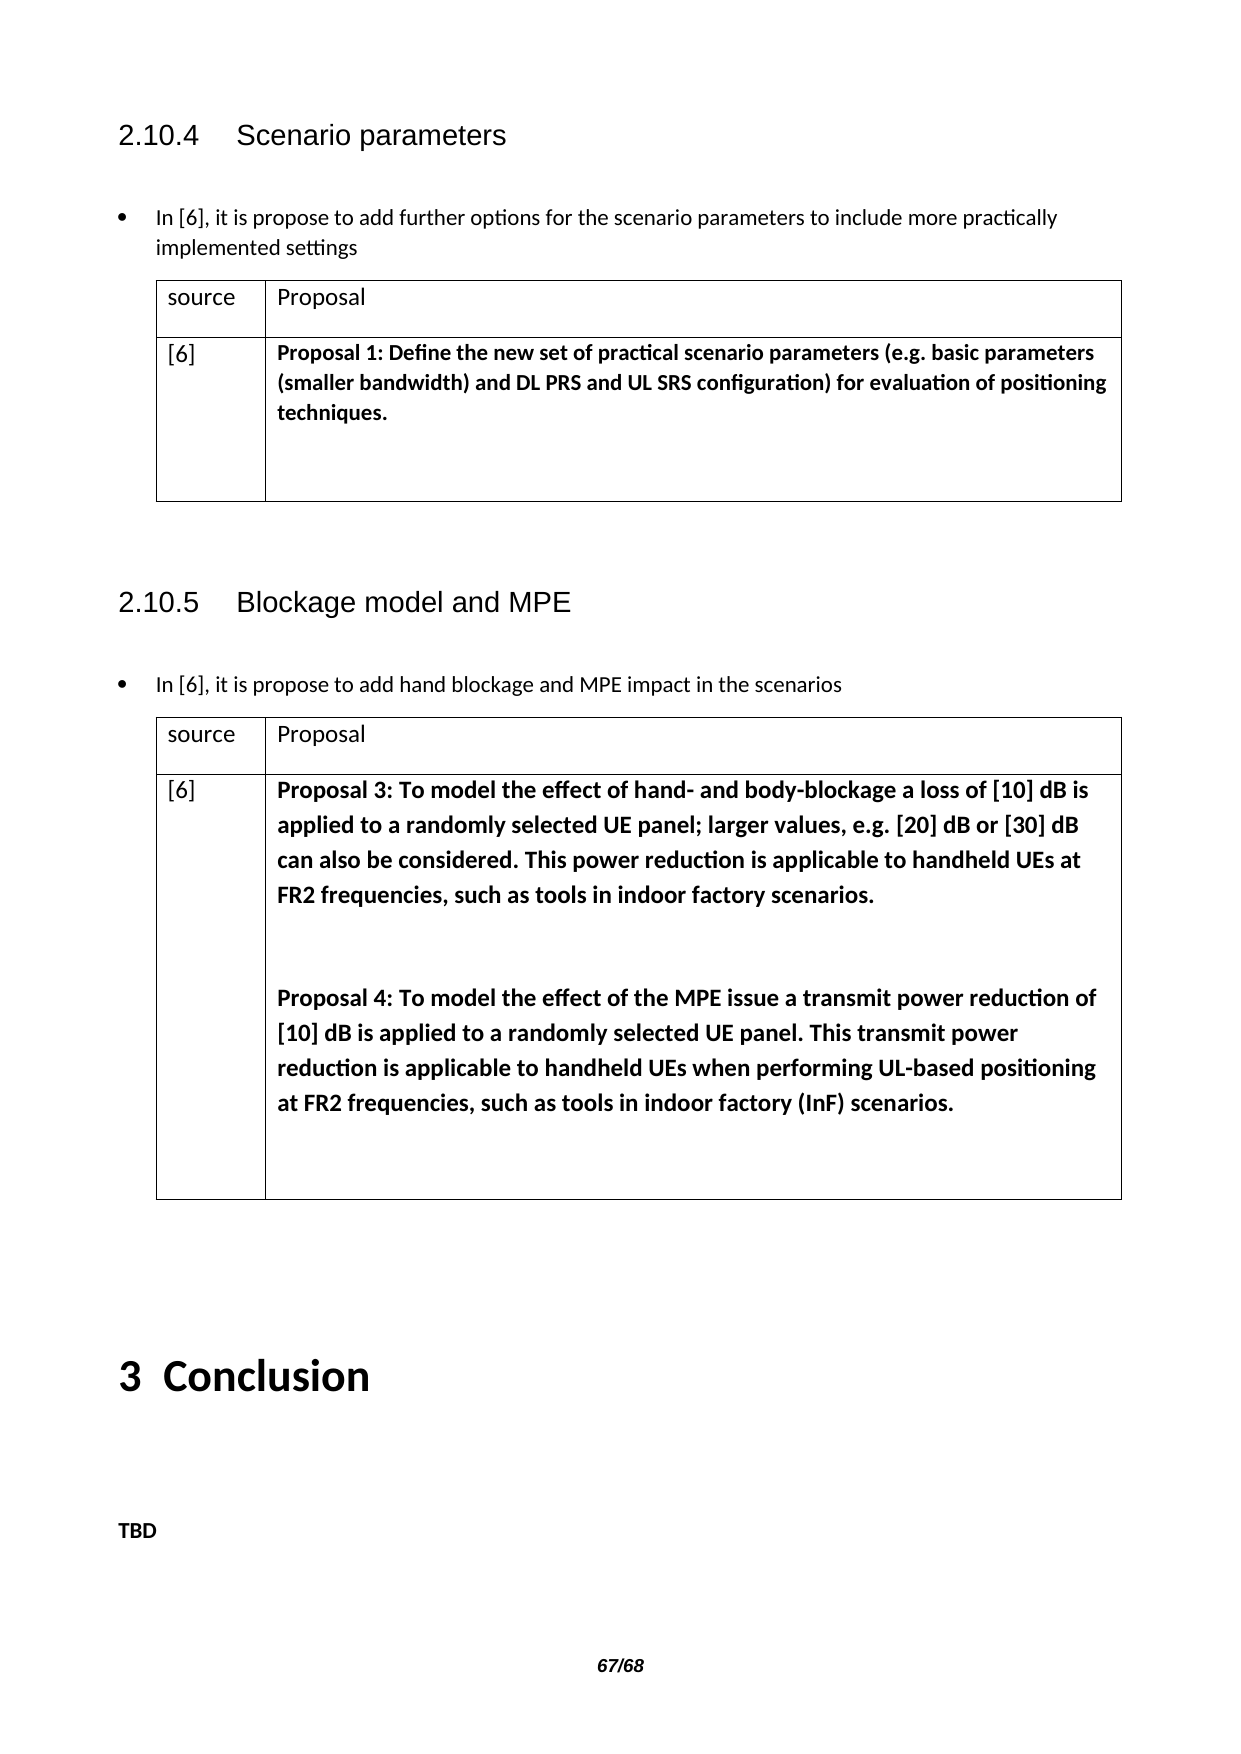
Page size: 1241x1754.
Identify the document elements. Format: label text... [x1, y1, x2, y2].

table_cell Proposal 1: Define the new set of practical scenario parameters (e.g. basic parameters (smaller bandwidth) and DL PRS and UL SRS configuration) for evaluation of positioning techniques. [266, 338, 1121, 501]
table_cell Proposal 3: To model the effect of hand- and body-blockage a loss of [10] dB is applied to a randomly selected UE panel; larger values, e.g. [20] dB or [30] dB can also be considered. This power reduction is applicable to handheld UEs at FR2 frequencies, such as tools in indoor factory scenarios. Proposal 4: To model the effect of the MPE issue a transmit power reduction of [10] dB is applied to a randomly selected UE panel. This transmit power reduction is applicable to handheld UEs when performing UL-based positioning at FR2 frequencies, such as tools in indoor factory (InF) scenarios. [266, 775, 1121, 1199]
table_header source [157, 718, 265, 773]
subtitle Scenario parameters [118, 118, 1122, 152]
subtitle Conclusion [118, 1347, 1122, 1403]
list In [6], it is propose to add further options for the scenario parameters to include more practically implemented settings [118, 203, 1122, 261]
text TBD [118, 1516, 1122, 1544]
list In [6], it is propose to add hand blockage and MPE impact in the scenarios [118, 670, 1122, 698]
table_cell [6] [157, 775, 265, 1199]
subtitle Blockage model and MPE [118, 585, 1122, 618]
table_cell [6] [157, 338, 265, 501]
table_header source [157, 281, 265, 337]
table_header Proposal [266, 718, 1121, 773]
table_header Proposal [266, 281, 1121, 337]
